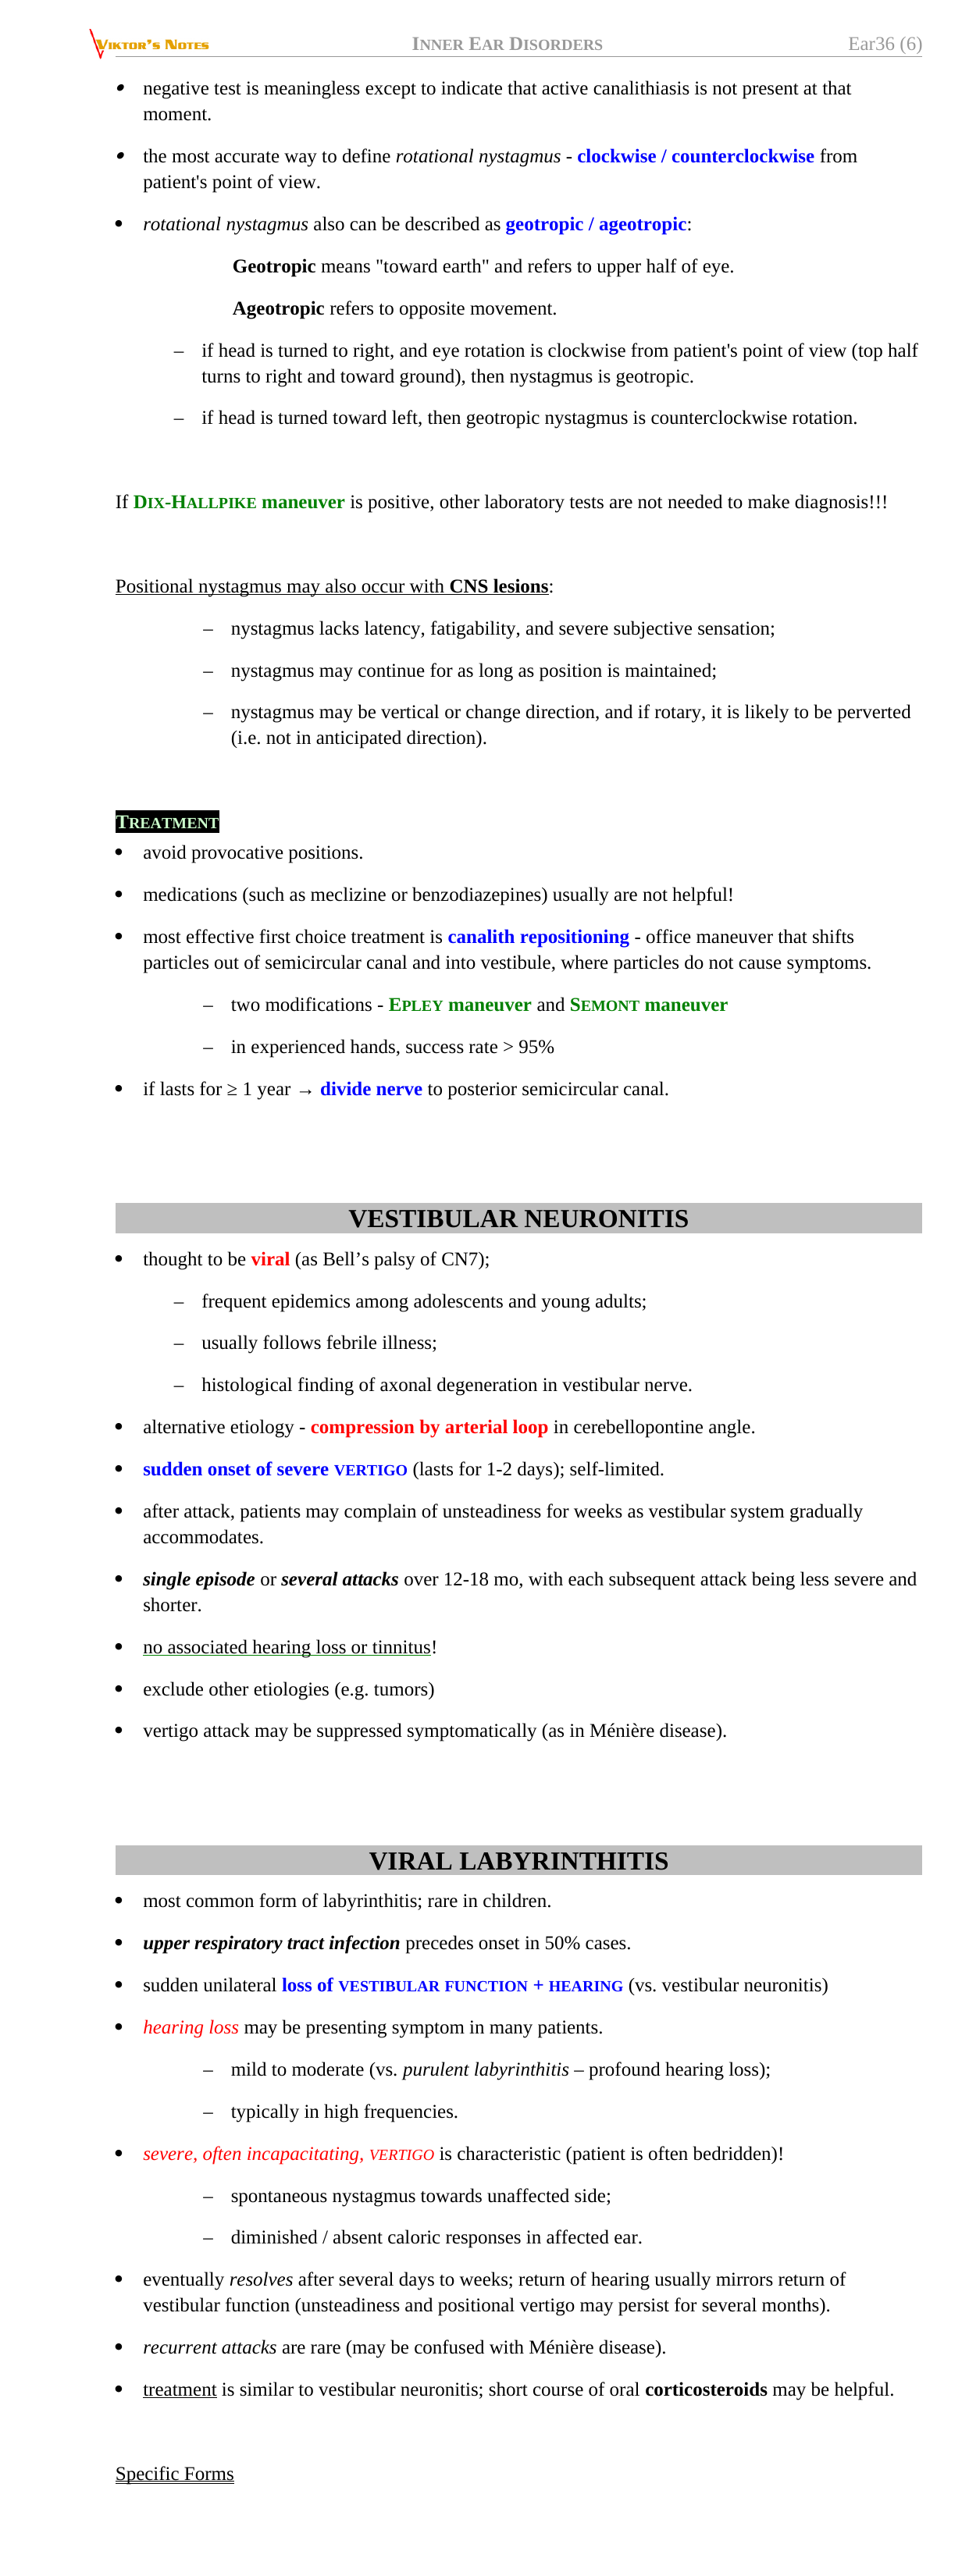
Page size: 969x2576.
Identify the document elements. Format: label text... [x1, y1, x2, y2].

list two modifications - Epley maneuver and Semont maneuver [203, 993, 922, 1016]
list sudden unilateral loss of vestibular function + hearing (vs. vestibular neuronitis) [116, 1973, 922, 1996]
list negative test is meaningless except to indicate that active canalithiasis is not present at that moment. [116, 76, 922, 125]
list most effective first choice treatment is canalith repositioning - office maneuver that shifts particles out of semicircular canal and into vestibule, where particles do not cause symptoms. [116, 925, 922, 973]
list histological finding of axonal degeneration in vestibular nerve. [174, 1373, 922, 1396]
list avoid provocative positions. [116, 841, 922, 863]
list upper respiratory tract infection precedes onset in 50% cases. [116, 1931, 922, 1954]
text Geotropic means "toward earth" and refers to upper half of eye. [233, 254, 922, 277]
list mild to moderate (vs. purulent labyrinthitis – profound hearing loss); [203, 2058, 922, 2080]
text Vestibular Neuronitis [116, 1203, 922, 1233]
picture [87, 29, 210, 61]
list hearing loss may be presenting symptom in many patients. [116, 2016, 922, 2038]
list usually follows febrile illness; [174, 1332, 922, 1354]
list recurrent attacks are rare (may be confused with Ménière disease). [116, 2336, 922, 2358]
list if head is turned to right, and eye rotation is clockwise from patient's point of view (top half turns to right and toward ground), then nystagmus is geotropic. [174, 339, 922, 386]
text Treatment [116, 810, 219, 833]
list eventually resolves after several days to weeks; return of hearing usually mirrors return of vestibular function (unsteadiness and positional vertigo may persist for several months). [116, 2268, 922, 2316]
list frequent epidemics among adolescents and young adults; [174, 1290, 922, 1312]
list treatment is similar to vestibular neuronitis; short course of oral corticosteroids may be helpful. [116, 2378, 922, 2400]
list the most accurate way to define rotational nystagmus - clockwise / counterclockwise from patient's point of view. [116, 144, 922, 193]
list in experienced hands, success rate > 95% [203, 1035, 922, 1058]
list no associated hearing loss or tinnitus! [116, 1635, 922, 1657]
list nystagmus may continue for as long as position is maintained; [203, 659, 922, 681]
list severe, often incapacitating, vertigo is characteristic (patient is often bedridden)! [116, 2142, 922, 2164]
text Ageotropic refers to opposite movement. [233, 297, 922, 318]
text Specific Forms [116, 2462, 922, 2484]
list rotational nystagmus also can be described as geotropic / ageotropic: [116, 212, 922, 235]
list after attack, patients may complain of unsteadiness for weeks as vestibular system gradually accommodates. [116, 1500, 922, 1548]
list nystagmus lacks latency, fatigability, and severe subjective sensation; [203, 617, 922, 639]
list single episode or several attacks over 12-18 mo, with each subsequent attack being less severe and shorter. [116, 1567, 922, 1616]
list if head is turned toward left, then geotropic nystagmus is counterclockwise rotation. [174, 407, 922, 429]
list vertigo attack may be suppressed symptomatically (as in Ménière disease). [116, 1719, 922, 1742]
list exclude other etiologies (e.g. tumors) [116, 1678, 922, 1699]
list thought to be viral (as Bell’s palsy of CN7); [116, 1247, 922, 1270]
list if lasts for ≥ 1 year → divide nerve to posterior semicircular canal. [116, 1077, 922, 1099]
list medications (such as meclizine or benzodiazepines) usually are not helpful! [116, 883, 922, 906]
text If Dix-Hallpike maneuver is positive, other laboratory tests are not needed to make diagnosis!!! [116, 490, 922, 513]
list most common form of labyrinthitis; rare in children. [116, 1890, 922, 1912]
list spontaneous nystagmus towards unaffected side; [203, 2184, 922, 2206]
list typically in high frequencies. [203, 2100, 922, 2122]
list diminished / absent caloric responses in affected ear. [203, 2226, 922, 2248]
list alternative etiology - compression by arterial loop in cerebellopontine angle. [116, 1415, 922, 1438]
list nystagmus may be vertical or change direction, and if rotary, it is likely to be perverted (i.e. not in anticipated direction). [203, 700, 922, 749]
text Viral Labyrinthitis [116, 1845, 922, 1875]
list sudden onset of severe vertigo (lasts for 1-2 days); self-limited. [116, 1457, 922, 1480]
text Positional nystagmus may also occur with CNS lesions: [116, 575, 922, 597]
